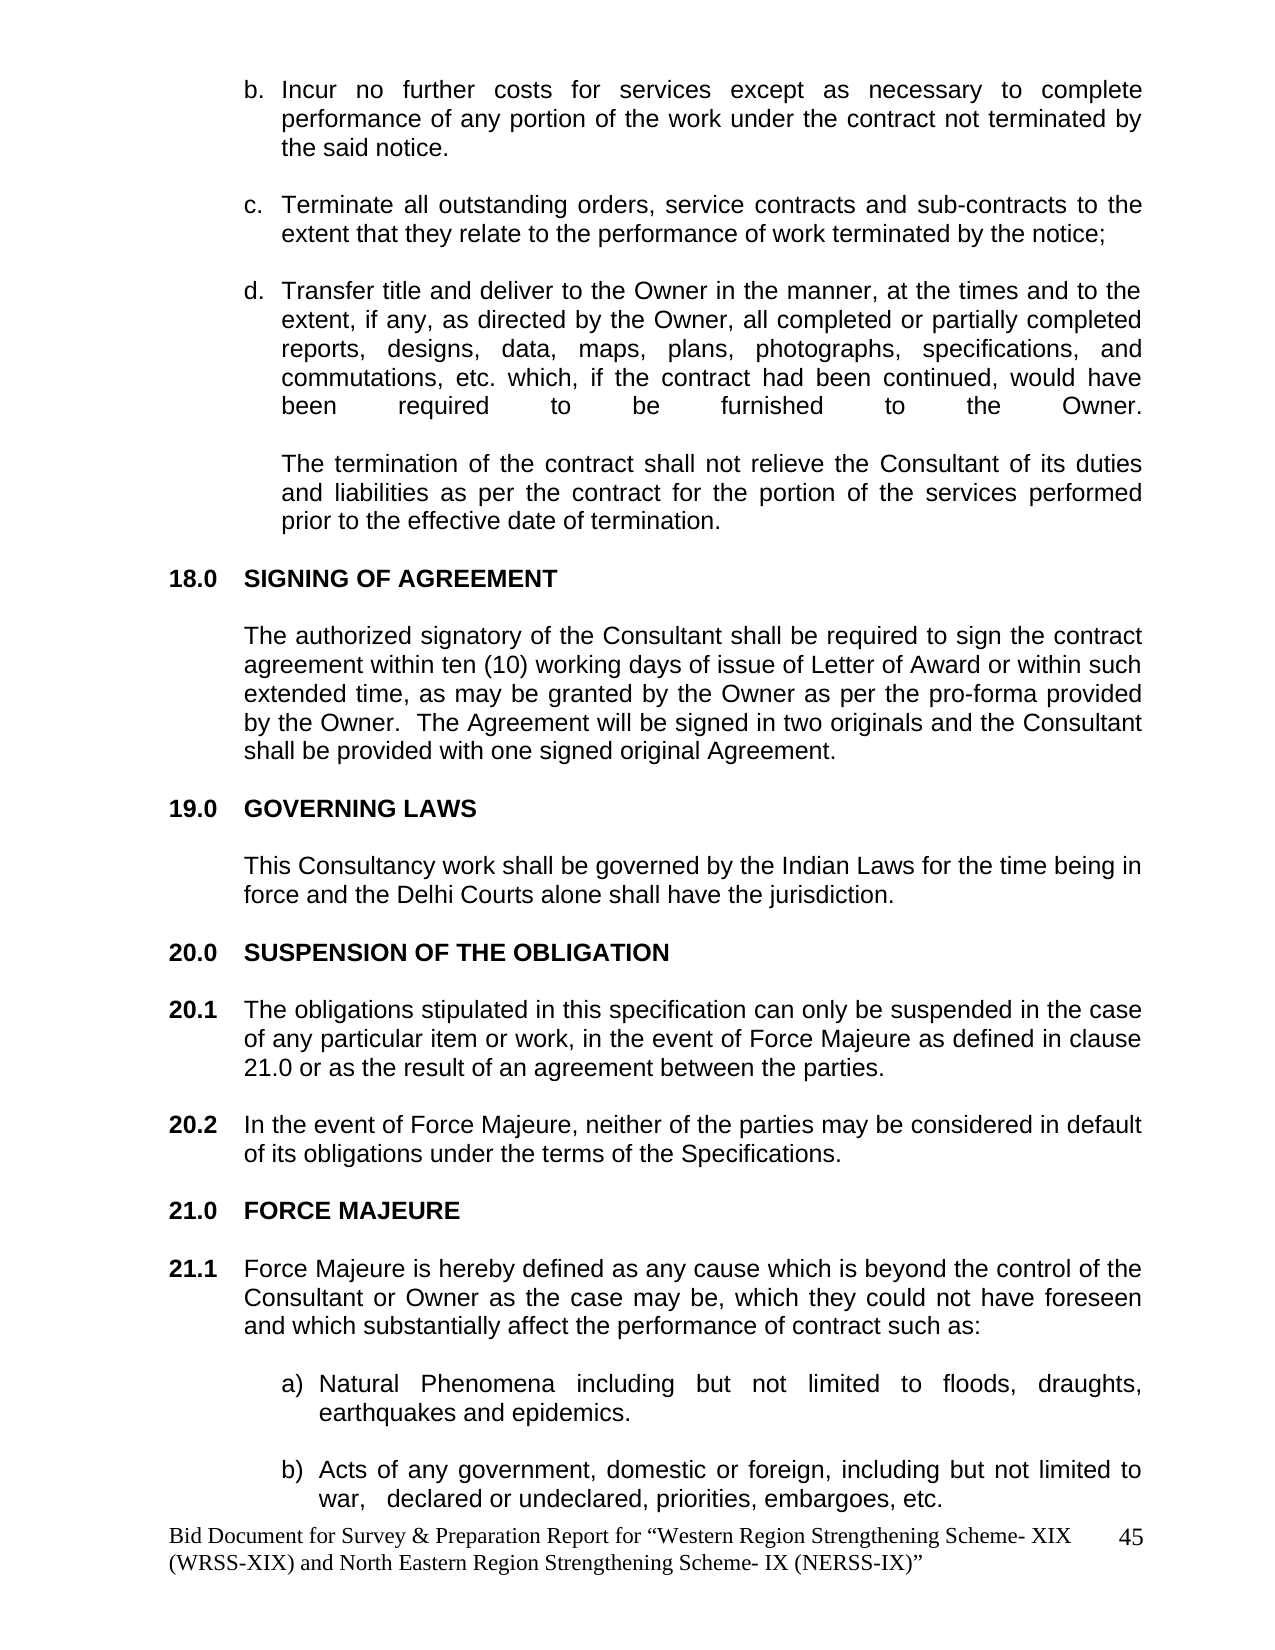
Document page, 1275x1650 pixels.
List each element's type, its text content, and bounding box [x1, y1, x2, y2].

list Force Majeure is hereby defined as any cause which is beyond the control of the Consultant or Owner as the case may be, which they could not have foreseen and which substantially affect the performance of contract such as: [169, 1254, 1144, 1340]
text The authorized signatory of the Consultant shall be required to sign the contract agreement within ten (10) working days of issue of Letter of Award or within such extended time, as may be granted by the Owner as per the pro-forma provided by the Owner. The Agreement will be signed in two originals and the Consultant shall be provided with one signed original Agreement. [244, 592, 1144, 765]
list Natural Phenomena including but not limited to floods, draughts, earthquakes and epidemics. [281, 1369, 1144, 1426]
list Terminate all outstanding orders, service contracts and sub-contracts to the extent that they relate to the performance of work terminated by the notice; [244, 190, 1144, 247]
text This Consultancy work shall be governed by the Indian Laws for the time being in force and the Delhi Courts alone shall have the jurisdiction. [244, 822, 1144, 909]
list The obligations stipulated in this specification can only be suspended in the case of any particular item or work, in the event of Force Majeure as defined in clause 21.0 or as the result of an agreement between the parties. [169, 995, 1144, 1081]
list In the event of Force Majeure, neither of the parties may be considered in default of its obligations under the terms of the Specifications. [169, 1110, 1144, 1167]
list Transfer title and deliver to the Owner in the manner, at the times and to the extent, if any, as directed by the Owner, all completed or partially completed reports, designs, data, maps, plans, photographs, specifications, and commutations, etc. which, if the contract had been continued, would have been required to be furnished to the Owner. The termination of the contract shall not relieve the Consultant of its duties and liabilities as per the contract for the portion of the services performed prior to the effective date of termination. [244, 276, 1144, 535]
list FORCE MAJEURE [169, 1196, 1144, 1225]
list GOVERNING LAWS [169, 794, 1144, 822]
list Incur no further costs for services except as necessary to complete performance of any portion of the work under the contract not terminated by the said notice. [244, 75, 1144, 161]
list SUSPENSION OF THE OBLIGATION [169, 937, 1144, 966]
list SIGNING OF AGREEMENT [169, 564, 1144, 592]
list Acts of any government, domestic or foreign, including but not limited to war, declared or undeclared, priorities, embargoes, etc. [281, 1455, 1144, 1512]
